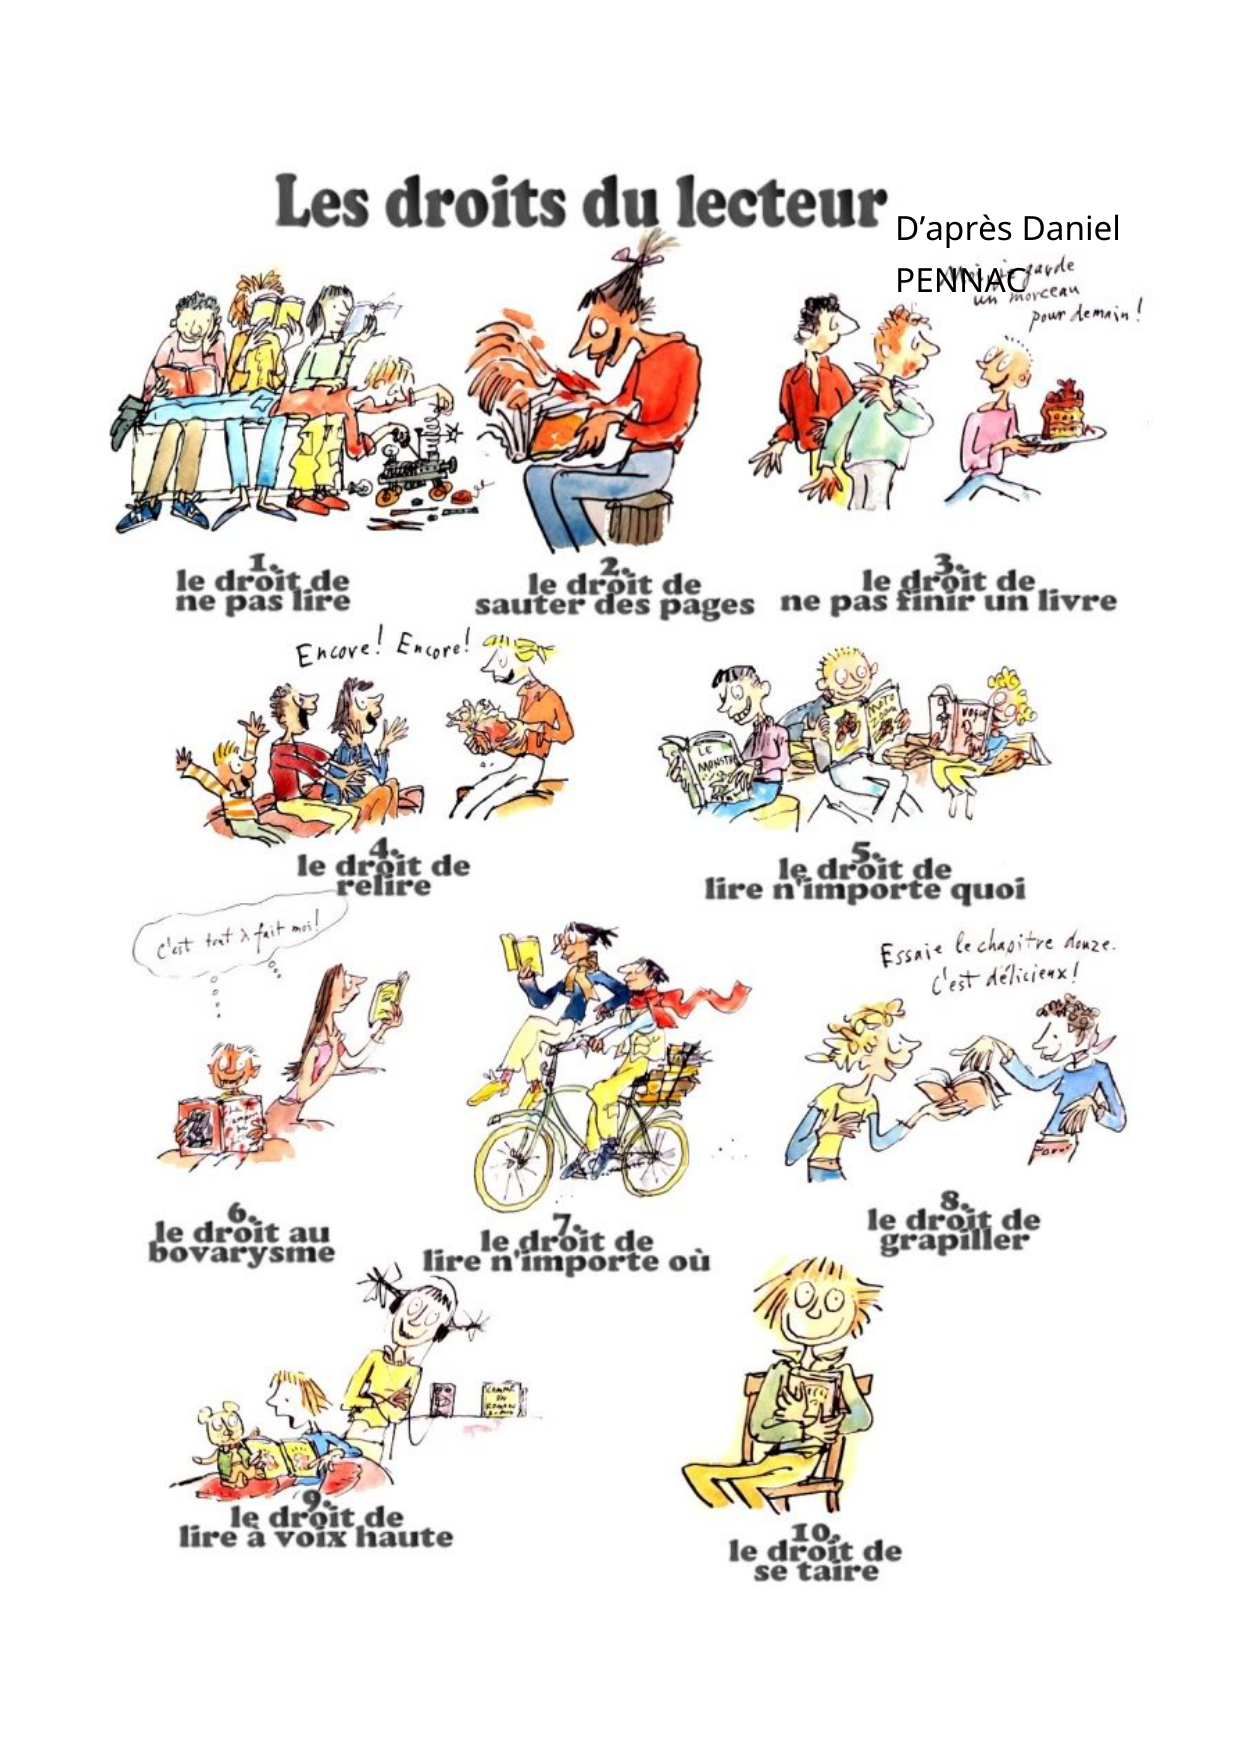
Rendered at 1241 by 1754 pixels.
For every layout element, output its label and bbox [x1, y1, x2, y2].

picture [87, 165, 1153, 1589]
